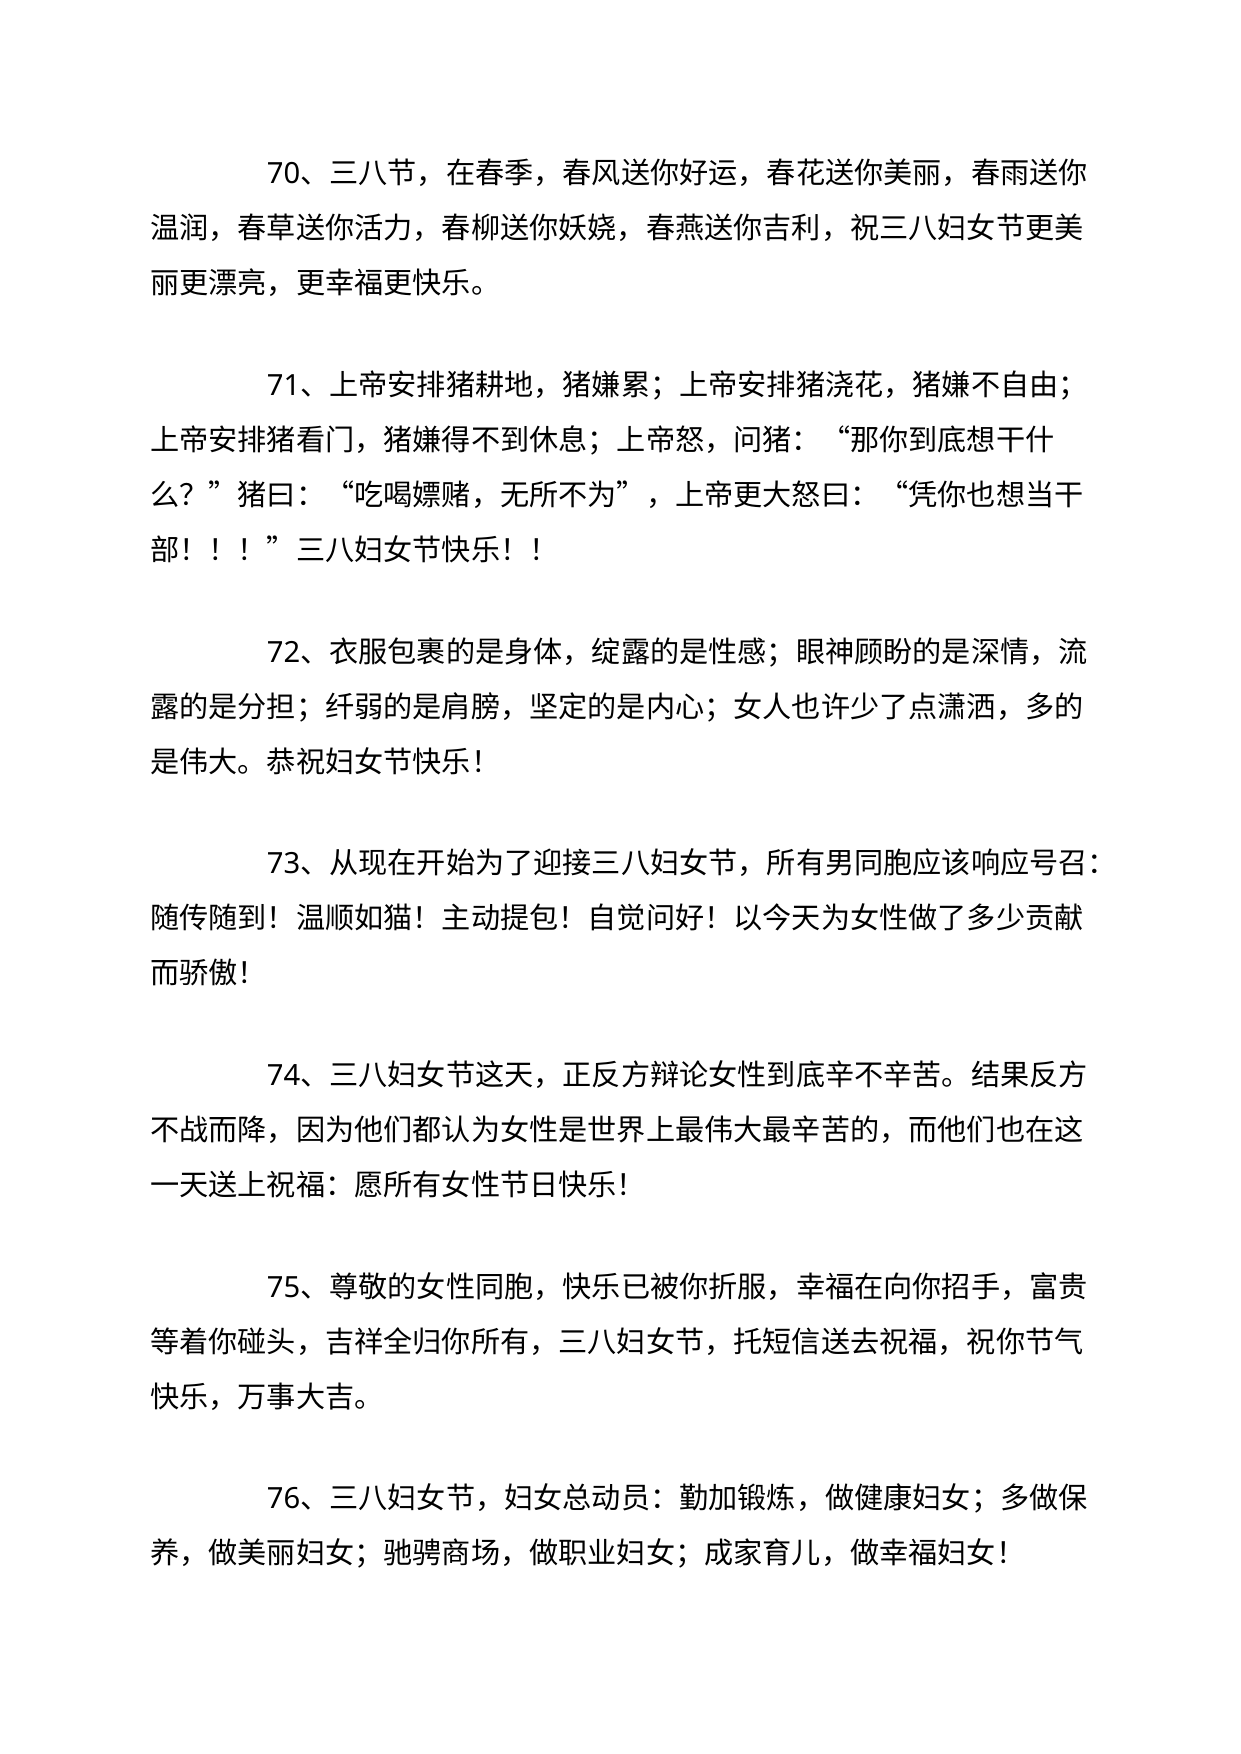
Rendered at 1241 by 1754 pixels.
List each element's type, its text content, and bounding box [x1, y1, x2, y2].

text 76、三八妇女节，妇女总动员：勤加锻炼，做健康妇女；多做保养，做美丽妇女；驰骋商场，做职业妇女；成家育儿，做幸福妇女！ [150, 1475, 1090, 1572]
text 73、从现在开始为了迎接三八妇女节，所有男同胞应该响应号召：随传随到！温顺如猫！主动提包！自觉问好！以今天为女性做了多少贡献而骄傲！ [150, 840, 1090, 992]
text 70、三八节，在春季，春风送你好运，春花送你美丽，春雨送你温润，春草送你活力，春柳送你妖娆，春燕送你吉利，祝三八妇女节更美丽更漂亮，更幸福更快乐。 [150, 150, 1090, 302]
text 71、上帝安排猪耕地，猪嫌累；上帝安排猪浇花，猪嫌不自由；上帝安排猪看门，猪嫌得不到休息；上帝怒，问猪：“那你到底想干什么？”猪曰：“吃喝嫖赌，无所不为”，上帝更大怒曰：“凭你也想当干部！！！”三八妇女节快乐！！ [150, 362, 1090, 569]
text 75、尊敬的女性同胞，快乐已被你折服，幸福在向你招手，富贵等着你碰头，吉祥全归你所有，三八妇女节，托短信送去祝福，祝你节气快乐，万事大吉。 [150, 1263, 1090, 1415]
text 72、衣服包裹的是身体，绽露的是性感；眼神顾盼的是深情，流露的是分担；纤弱的是肩膀，坚定的是内心；女人也许少了点潇洒，多的是伟大。恭祝妇女节快乐！ [150, 628, 1090, 780]
text 74、三八妇女节这天，正反方辩论女性到底辛不辛苦。结果反方不战而降，因为他们都认为女性是世界上最伟大最辛苦的，而他们也在这一天送上祝福：愿所有女性节日快乐！ [150, 1052, 1090, 1204]
